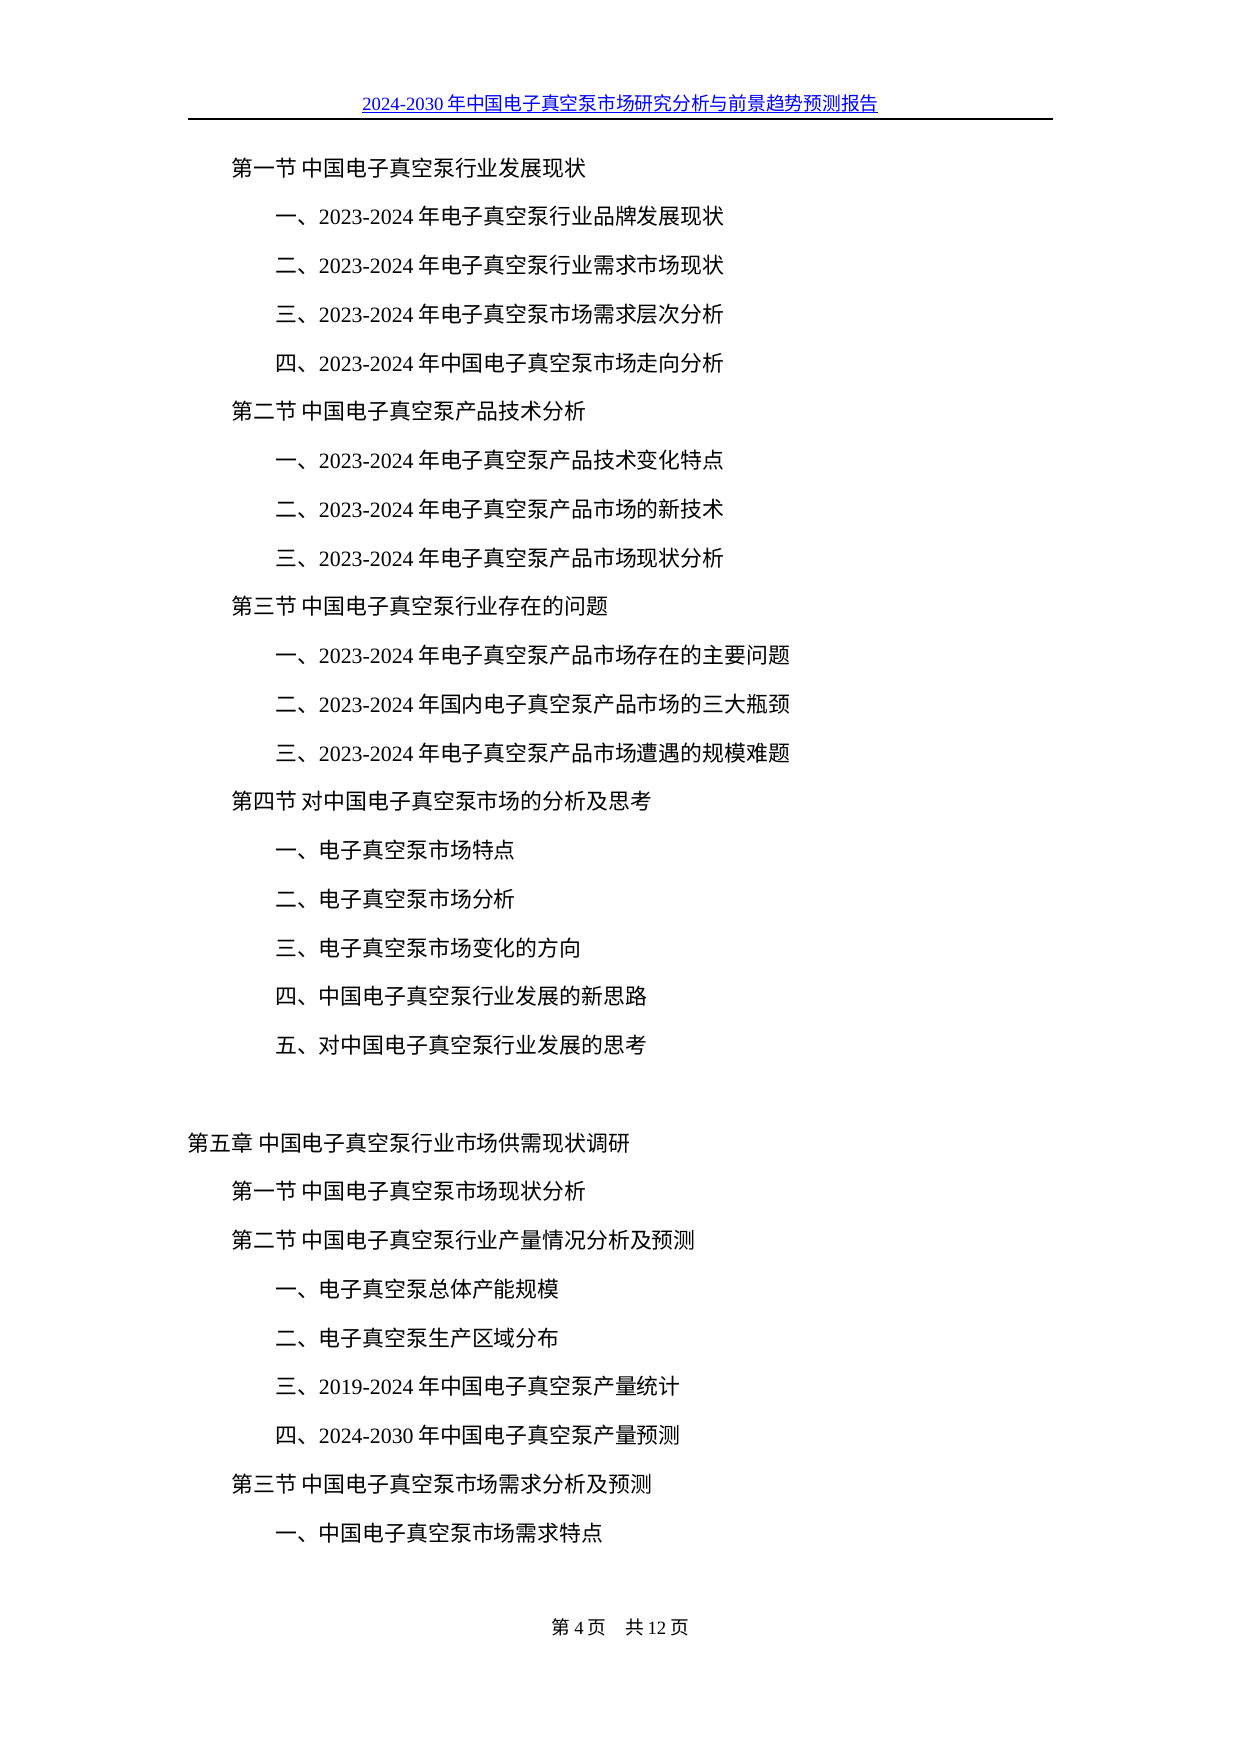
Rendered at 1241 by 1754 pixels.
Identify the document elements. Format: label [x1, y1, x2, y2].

text [187, 150, 1053, 1548]
